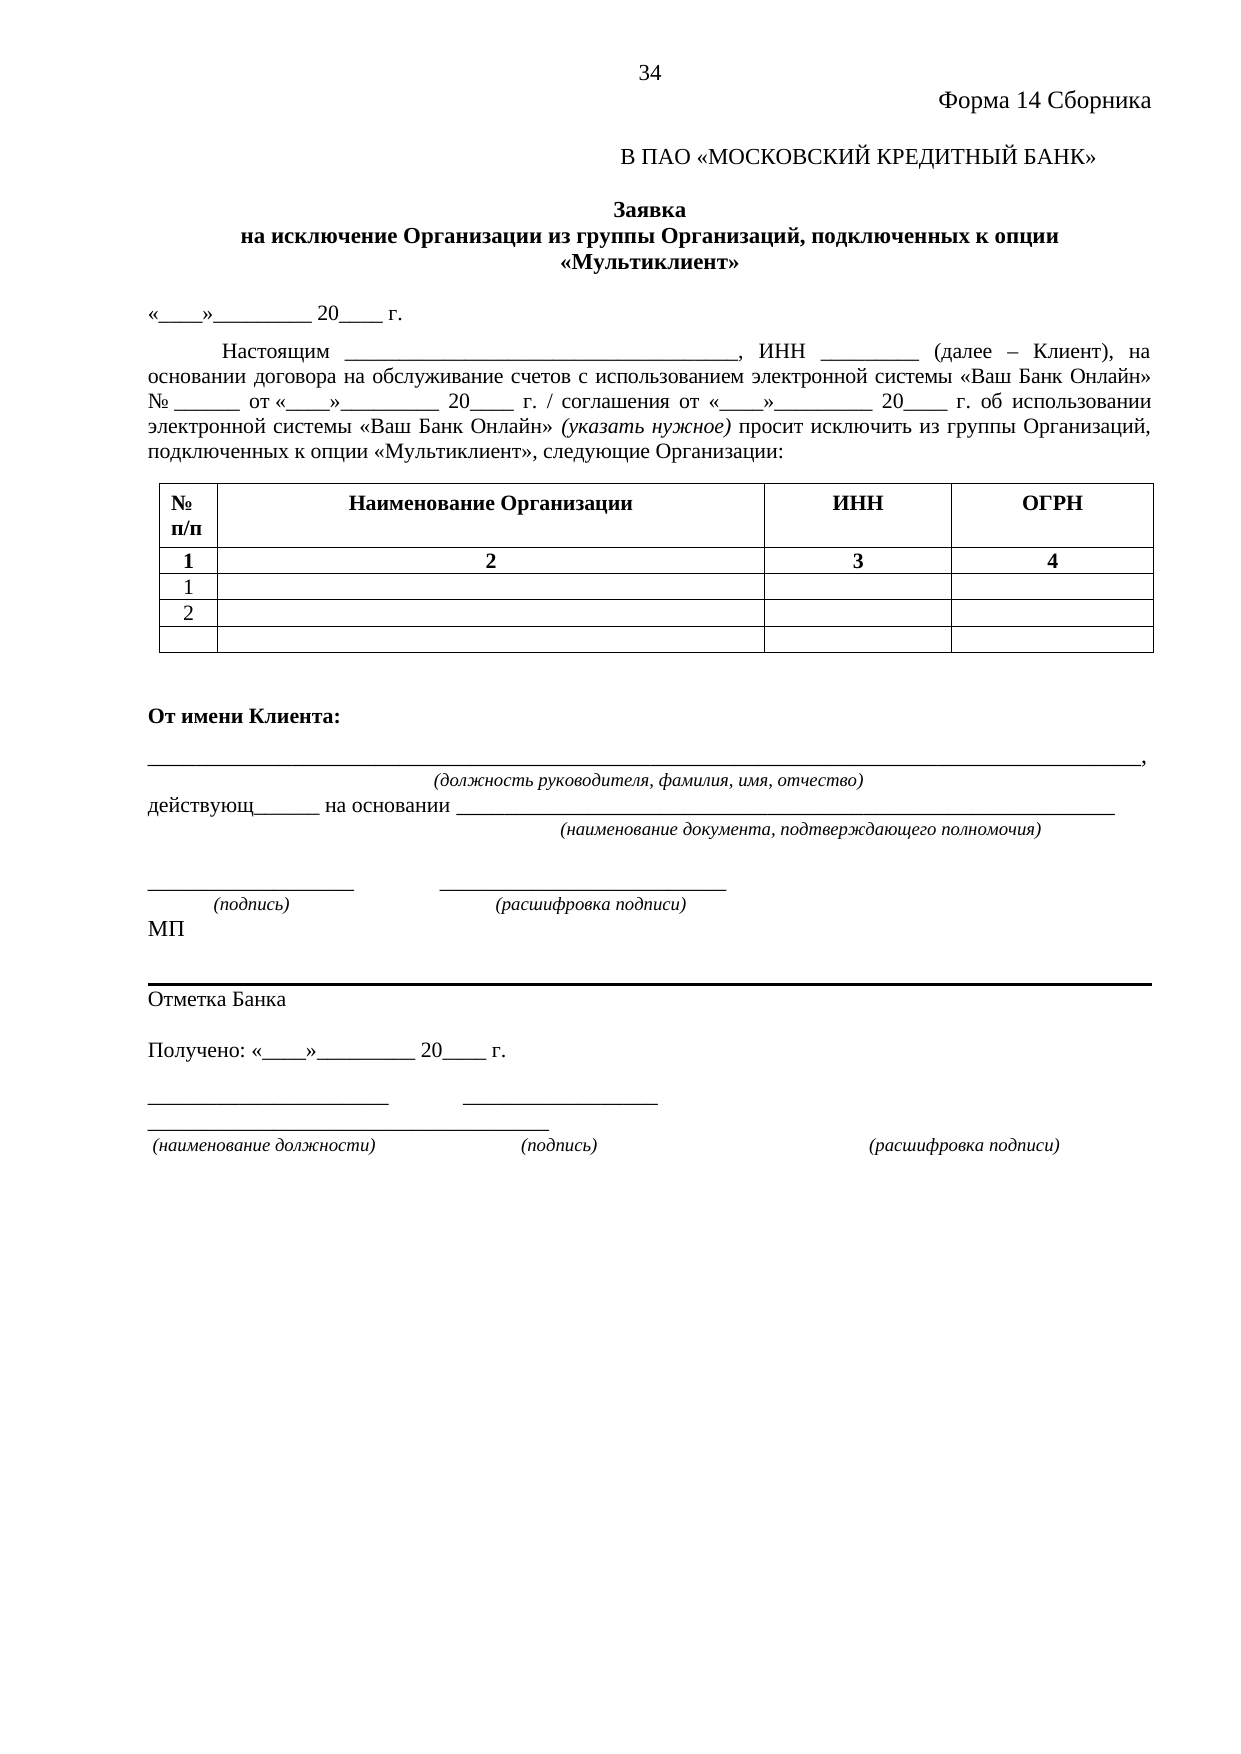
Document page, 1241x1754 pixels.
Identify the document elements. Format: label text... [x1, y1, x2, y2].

table_cell [952, 600, 1153, 626]
text __________________ _________________________ [148, 867, 1152, 893]
text Форма 14 Сборника [679, 85, 1152, 114]
text (наименование должности) (подпись) (расшифровка подписи) [148, 1134, 1152, 1156]
table_header ИНН [765, 484, 951, 547]
text (наименование документа, подтверждающего полномочия) [148, 818, 1152, 839]
text Получено: «____»_________ 20____ г. [148, 1037, 1152, 1062]
table_header № п/п [160, 484, 217, 547]
table_cell 3 [765, 548, 951, 573]
text МП [148, 915, 1152, 941]
table_cell 2 [160, 600, 217, 626]
table_cell [160, 627, 217, 652]
table_cell [218, 574, 764, 599]
text действующ______ на основании _______________________________________________________ [148, 790, 1152, 818]
table_cell 4 [952, 548, 1153, 573]
table_header Наименование Организации [218, 484, 764, 547]
text (подпись) (расшифровка подписи) [148, 893, 1152, 915]
text _____________________ _________________ ___________________________________ [148, 1081, 1152, 1134]
text В ПАО «МОСКОВСКИЙ КРЕДИТНЫЙ БАНК» [620, 143, 1152, 169]
text Отметка Банка [148, 986, 1152, 1012]
text От имени Клиента: [148, 703, 1152, 728]
text Заявка [148, 196, 1152, 222]
text на исключение Организации из группы Организаций, подключенных к опции «Мультиклиент» [148, 222, 1152, 275]
table_cell [218, 627, 764, 652]
text «____»_________ 20____ г. [148, 300, 1152, 325]
table_header ОГРН [952, 484, 1153, 547]
text ___________________________________________________________________________________, [148, 741, 1152, 768]
table_cell [765, 627, 951, 652]
table_cell [952, 627, 1153, 652]
text (должность руководителя, фамилия, имя, отчество) [148, 768, 1152, 790]
table_cell 1 [160, 548, 217, 573]
table_cell [952, 574, 1153, 599]
table_cell [765, 600, 951, 626]
text Настоящим ____________________________________, ИНН _________ (далее – Клиент), на основании договора на обслуживание счетов с использованием электронной системы «Ваш Банк Онлайн» № ______ от «____»_________ 20____ г. / соглашения от «____»_________ 20____ г. об использовании электронной системы «Ваш Банк Онлайн» (указать нужное) просит исключить из группы Организаций, подключенных к опции «Мультиклиент», следующие Организации: [148, 338, 1152, 464]
table_cell [218, 600, 764, 626]
table_cell 2 [218, 548, 764, 573]
table_cell [765, 574, 951, 599]
table_cell 1 [160, 574, 217, 599]
